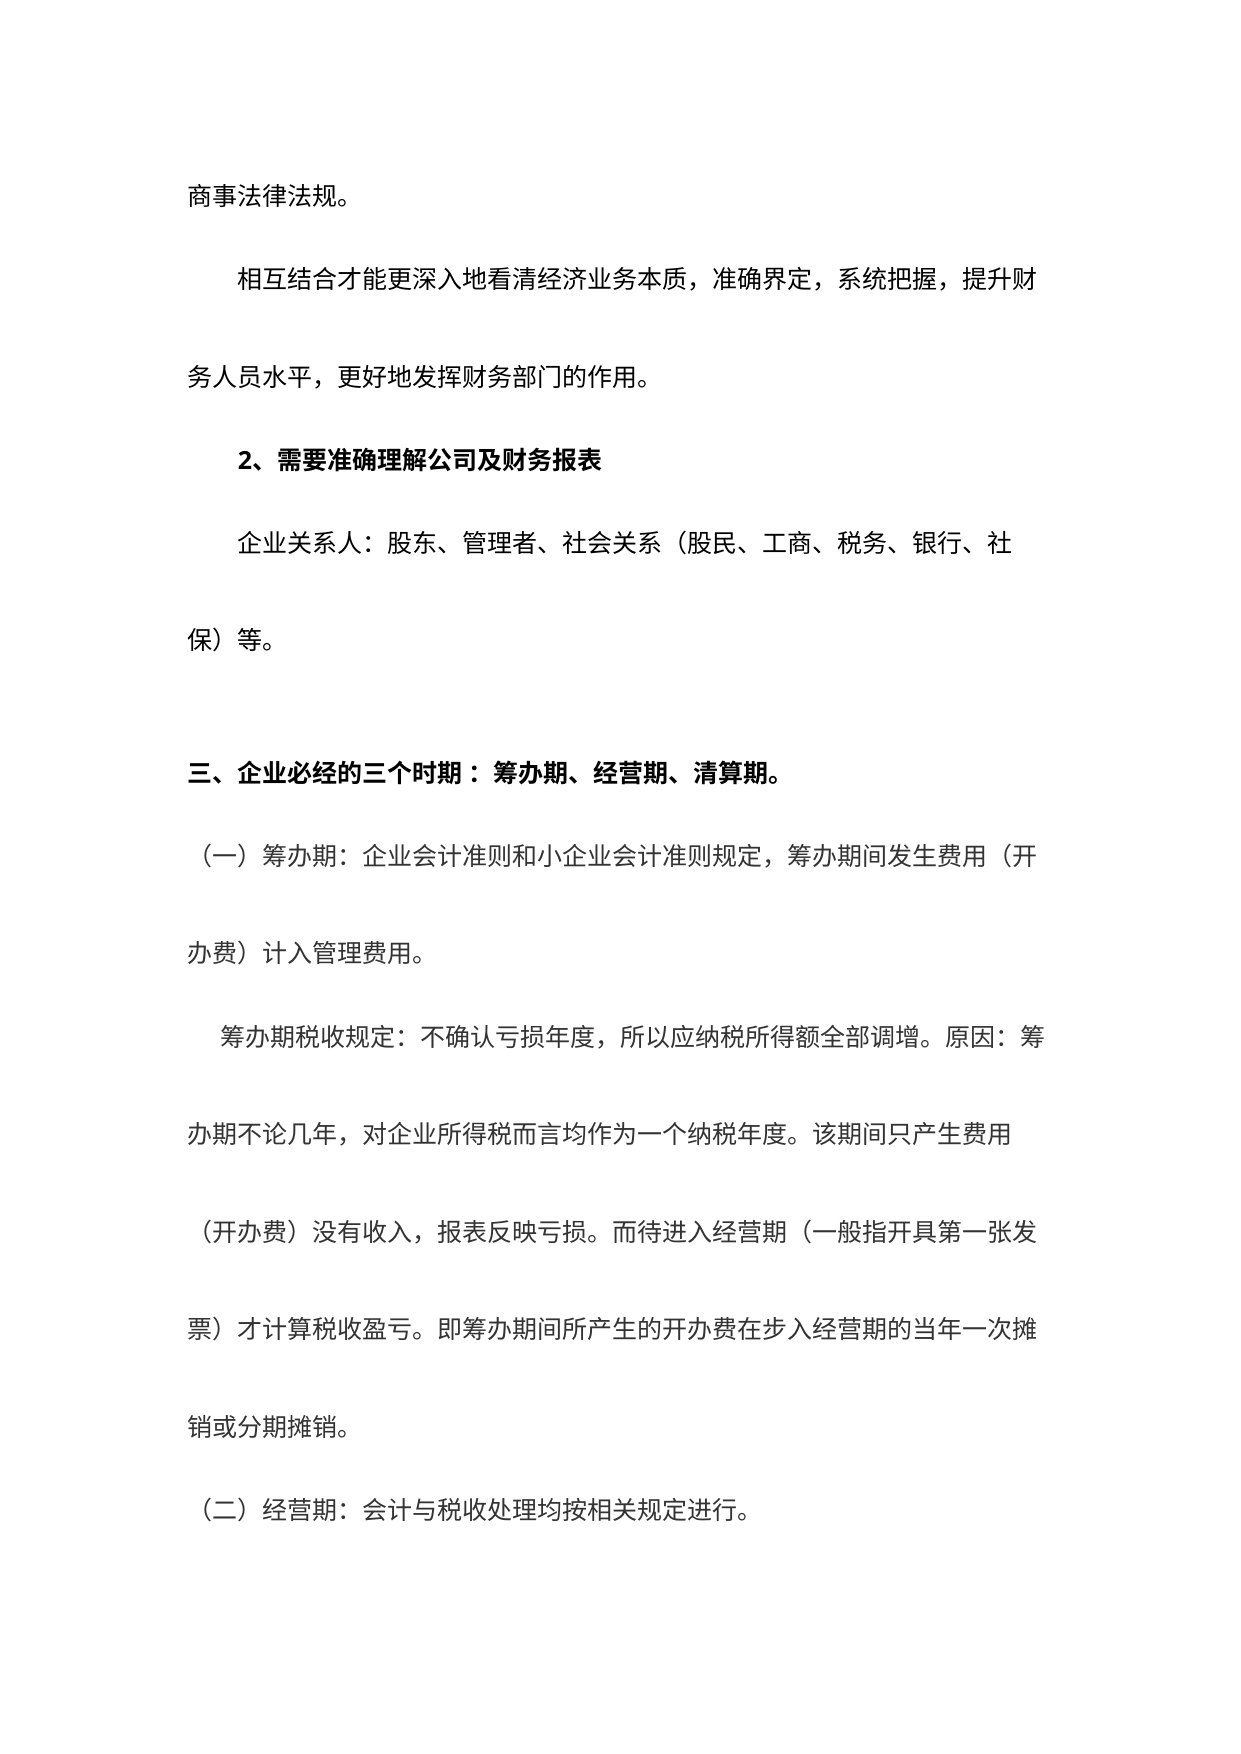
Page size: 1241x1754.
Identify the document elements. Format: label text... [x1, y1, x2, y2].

text （一）筹办期：企业会计准则和小企业会计准则规定，筹办期间发生费用（开办费）计入管理费用。 [187, 822, 1053, 984]
text 2、需要准确理解公司及财务报表 [187, 426, 1053, 491]
text 三、企业必经的三个时期 ：筹办期、经营期、清算期。 [187, 739, 1053, 804]
text 企业关系人：股东、管理者、社会关系（股民、工商、税务、银行、社保）等。 [187, 509, 1053, 671]
text （二）经营期：会计与税收处理均按相关规定进行。 [187, 1476, 1053, 1541]
text 相互结合才能更深入地看清经济业务本质，准确界定，系统把握，提升财务人员水平，更好地发挥财务部门的作用。 [187, 245, 1053, 408]
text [187, 162, 1053, 227]
text 筹办期税收规定：不确认亏损年度，所以应纳税所得额全部调增。原因：筹办期不论几年，对企业所得税而言均作为一个纳税年度。该期间只产生费用（开办费）没有收入，报表反映亏损。而待进入经营期（一般指开具第一张发票）才计算税收盈亏。即筹办期间所产生的开办费在步入经营期的当年一次摊销或分期摊销。 [187, 1003, 1053, 1458]
